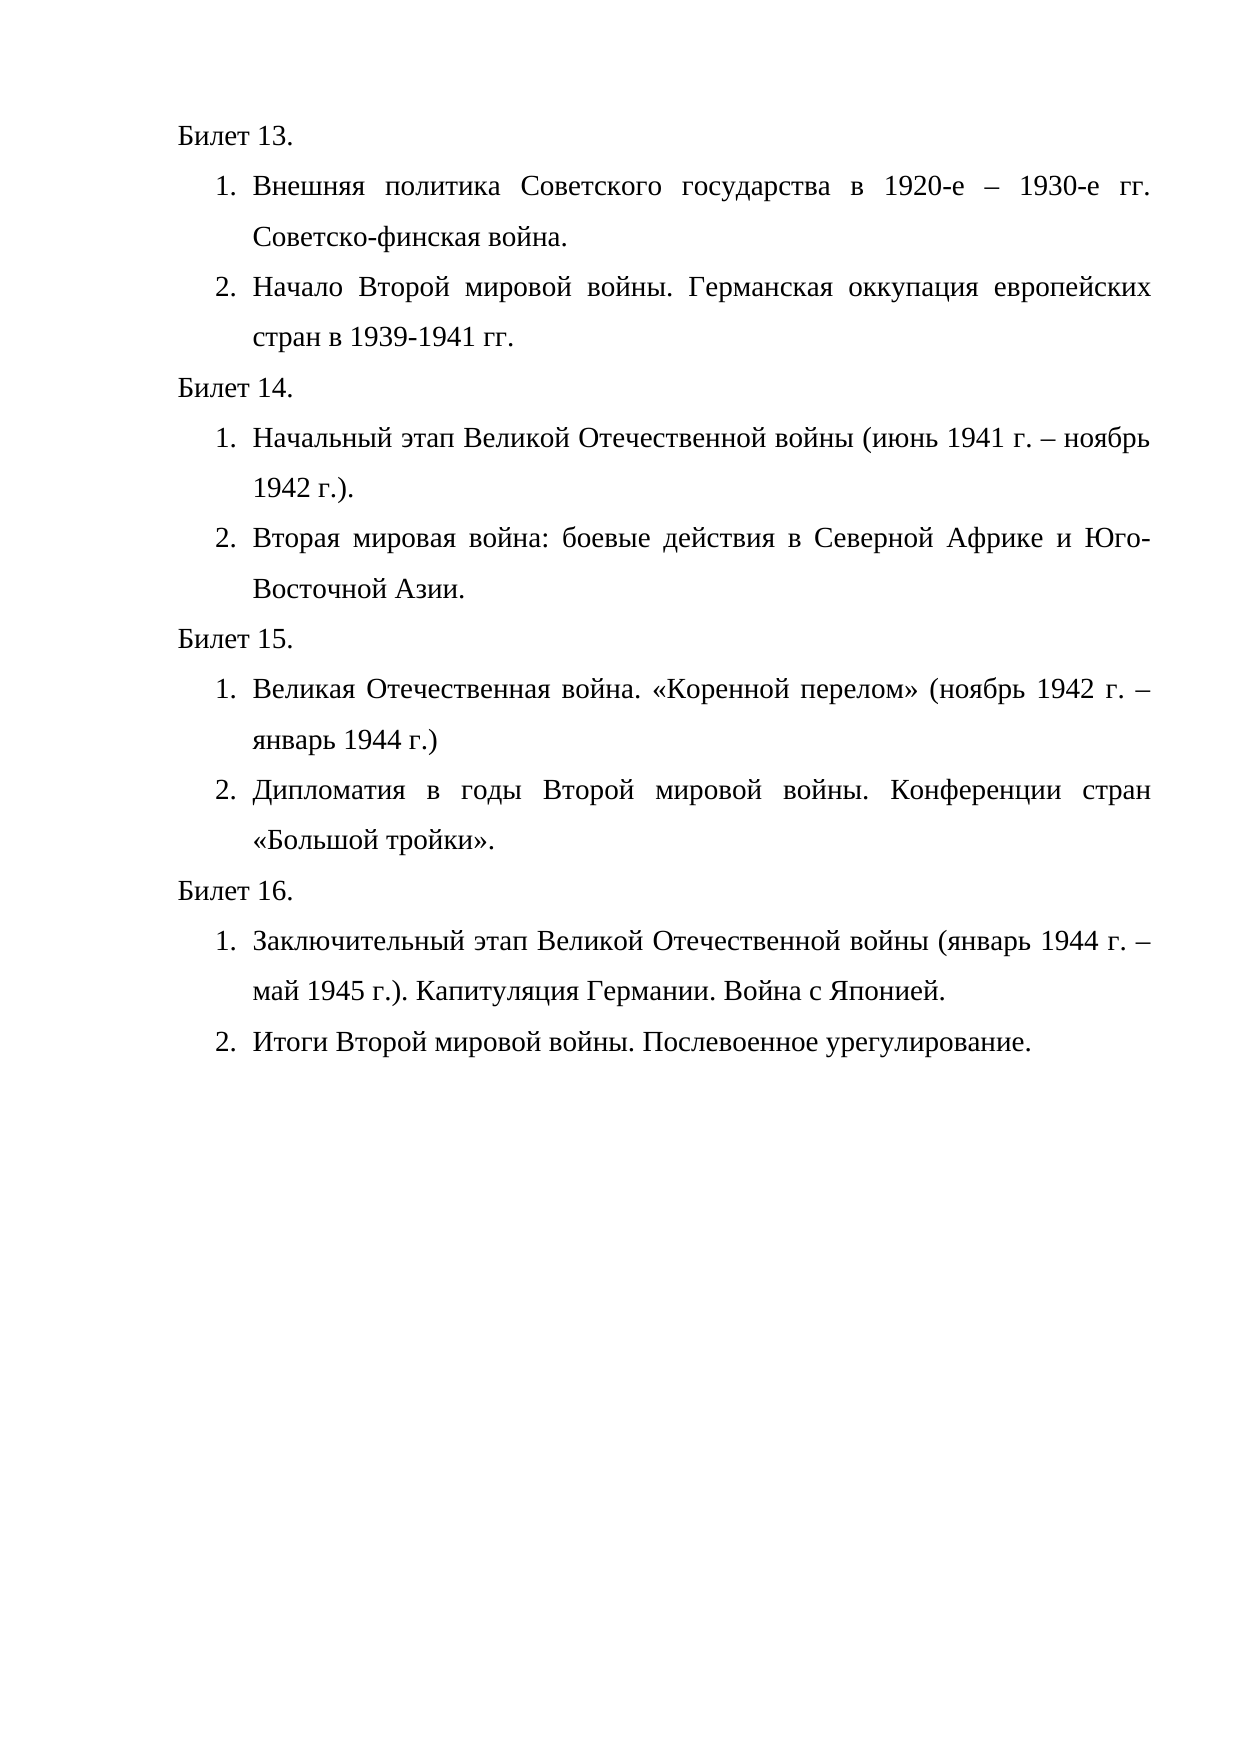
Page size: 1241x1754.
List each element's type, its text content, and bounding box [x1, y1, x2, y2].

list Начало Второй мировой войны. Германская оккупация европейских стран в 1939-1941 гг. [215, 269, 1152, 353]
list Дипломатия в годы Второй мировой войны. Конференции стран «Большой тройки». [215, 772, 1152, 856]
list Великая Отечественная война. «Коренной перелом» (ноябрь 1942 г. – январь 1944 г.) [215, 672, 1152, 755]
text Билет 15. [177, 621, 1152, 655]
list Вторая мировая война: боевые действия в Северной Африке и Юго-Восточной Азии. [215, 521, 1152, 604]
text Билет 13. [177, 118, 1152, 152]
list Заключительный этап Великой Отечественной войны (январь 1944 г. – май 1945 г.). Капитуляция Германии. Война с Японией. [215, 923, 1152, 1007]
list Начальный этап Великой Отечественной войны (июнь 1941 г. – ноябрь 1942 г.). [215, 420, 1152, 504]
text Билет 14. [177, 370, 1152, 403]
text Билет 16. [177, 873, 1152, 906]
list Итоги Второй мировой войны. Послевоенное урегулирование. [215, 1024, 1152, 1057]
list Внешняя политика Советского государства в 1920-е – 1930-е гг. Советско-финская война. [215, 168, 1152, 252]
